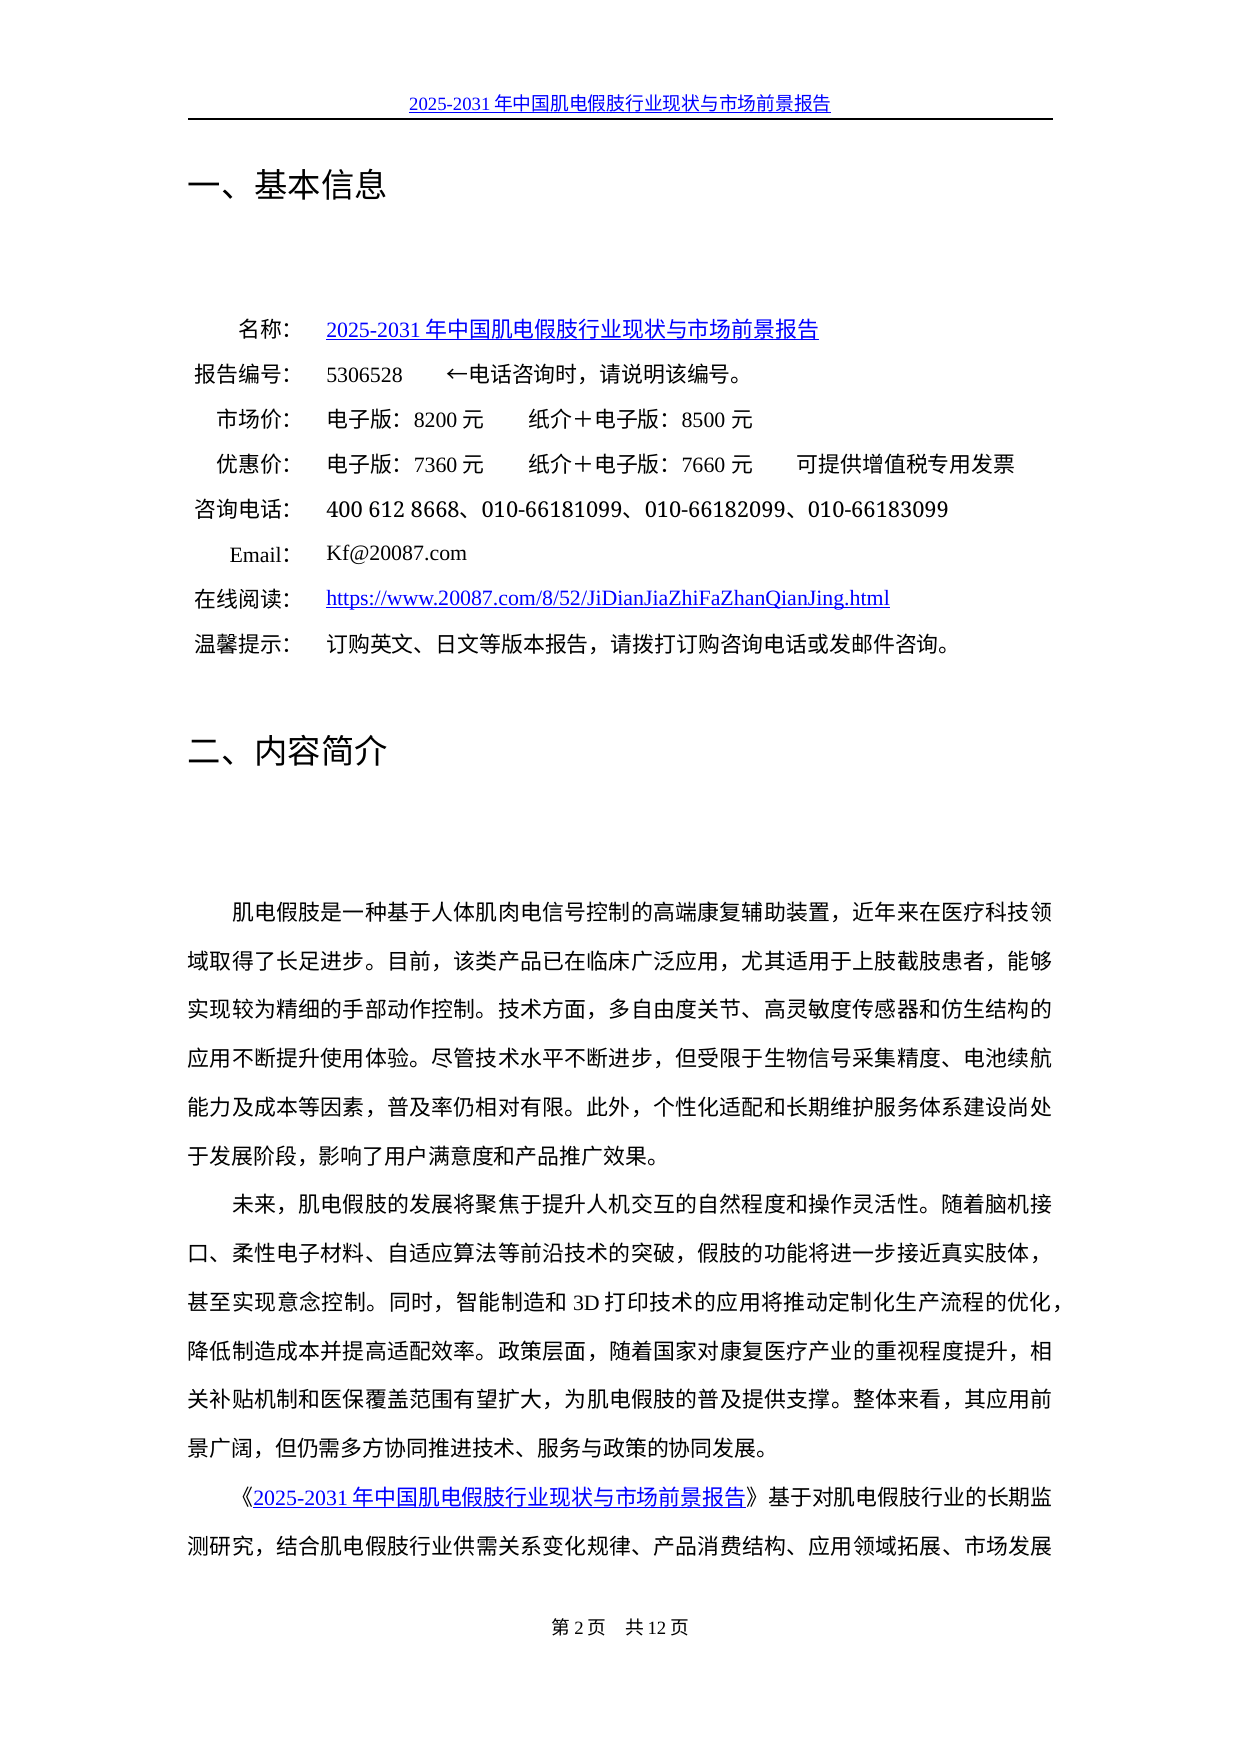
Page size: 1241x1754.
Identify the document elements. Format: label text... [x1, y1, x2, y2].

title 二、内容简介 [187, 717, 1053, 782]
table_header 2025-2031年中国肌电假肢行业现状与市场前景报告 [315, 312, 1073, 357]
table_cell 市场价： [167, 402, 315, 447]
table_header 名称： [167, 312, 315, 357]
table_cell 优惠价： [167, 447, 315, 492]
table_cell Kf@20087.com [315, 537, 1073, 582]
table_cell 报告编号： [167, 357, 315, 402]
table_cell 5306528 ←电话咨询时，请说明该编号。 [315, 357, 1073, 402]
title 一、基本信息 [187, 150, 1053, 215]
table_cell [315, 582, 1073, 627]
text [187, 894, 1053, 1561]
table_cell 在线阅读： [167, 582, 315, 627]
table_cell 订购英文、日文等版本报告，请拨打订购咨询电话或发邮件咨询。 [315, 627, 1073, 672]
table_cell 电子版：7360 元 纸介＋电子版：7660 元 可提供增值税专用发票 [315, 447, 1073, 492]
table_cell 400 612 8668、010-66181099、010-66182099、010-66183099 [315, 492, 1073, 537]
table_cell 电子版：8200 元 纸介＋电子版：8500 元 [315, 402, 1073, 447]
table_cell 咨询电话： [167, 492, 315, 537]
table_cell Email： [167, 537, 315, 582]
table_cell 温馨提示： [167, 627, 315, 672]
